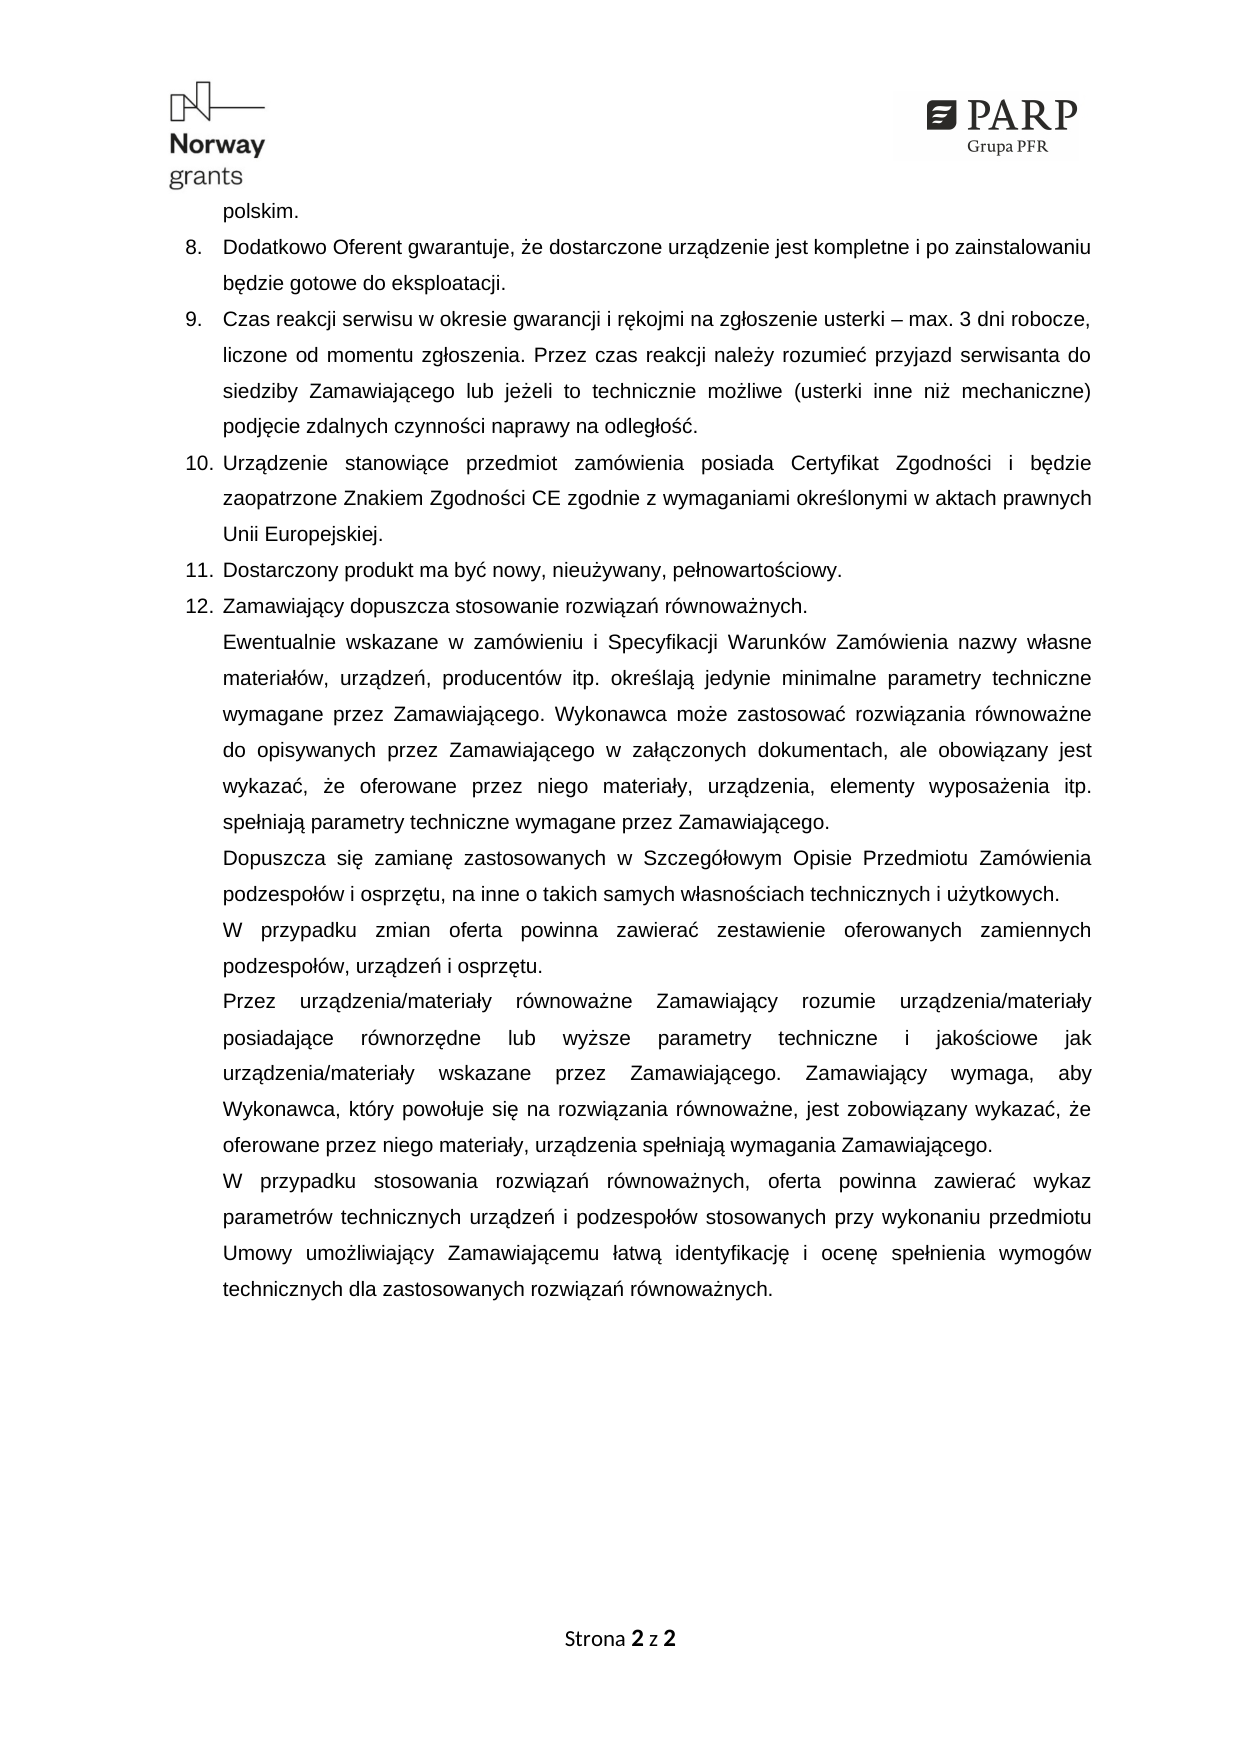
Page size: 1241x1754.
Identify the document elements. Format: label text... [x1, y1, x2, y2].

list Czas reakcji serwisu w okresie gwarancji i rękojmi na zgłoszenie usterki – max. 3 dni robocze, liczone od momentu zgłoszenia. Przez czas reakcji należy rozumieć przyjazd serwisanta do siedziby Zamawiającego lub jeżeli to technicznie możliwe (usterki inne niż mechaniczne) podjęcie zdalnych czynności naprawy na odległość. [185, 307, 1093, 438]
list Ewentualnie wskazane w zamówieniu i Specyfikacji Warunków Zamówienia nazwy własne materiałów, urządzeń, producentów itp. określają jedynie minimalne parametry techniczne wymagane przez Zamawiającego. Wykonawca może zastosować rozwiązania równoważne do opisywanych przez Zamawiającego w załączonych dokumentach, ale obowiązany jest wykazać, że oferowane przez niego materiały, urządzenia, elementy wyposażenia itp. spełniają parametry techniczne wymagane przez Zamawiającego. [223, 630, 1093, 834]
list Dopuszcza się zamianę zastosowanych w Szczegółowym Opisie Przedmiotu Zamówienia podzespołów i osprzętu, na inne o takich samych własnościach technicznych i użytkowych. [223, 846, 1093, 906]
list Dodatkowo Oferent gwarantuje, że dostarczone urządzenie jest kompletne i po zainstalowaniu będzie gotowe do eksploatacji. [185, 235, 1093, 294]
list Dostarczony produkt ma być nowy, nieużywany, pełnowartościowy. [185, 558, 1093, 582]
list W przypadku zmian oferta powinna zawierać zestawienie oferowanych zamiennych podzespołów, urządzeń i osprzętu. [223, 917, 1093, 977]
picture [147, 73, 1093, 199]
list Przez urządzenia/materiały równoważne Zamawiający rozumie urządzenia/materiały posiadające równorzędne lub wyższe parametry techniczne i jakościowe jak urządzenia/materiały wskazane przez Zamawiającego. Zamawiający wymaga, aby Wykonawca, który powołuje się na rozwiązania równoważne, jest zobowiązany wykazać, że oferowane przez niego materiały, urządzenia spełniają wymagania Zamawiającego. [223, 989, 1093, 1157]
list polskim. [223, 199, 1093, 223]
list W przypadku stosowania rozwiązań równoważnych, oferta powinna zawierać wykaz parametrów technicznych urządzeń i podzespołów stosowanych przy wykonaniu przedmiotu Umowy umożliwiający Zamawiającemu łatwą identyfikację i ocenę spełnienia wymogów technicznych dla zastosowanych rozwiązań równoważnych. [223, 1169, 1093, 1301]
list Urządzenie stanowiące przedmiot zamówienia posiada Certyfikat Zgodności i będzie zaopatrzone Znakiem Zgodności CE zgodnie z wymaganiami określonymi w aktach prawnych Unii Europejskiej. [185, 450, 1093, 546]
list Zamawiający dopuszcza stosowanie rozwiązań równoważnych. [185, 594, 1093, 618]
